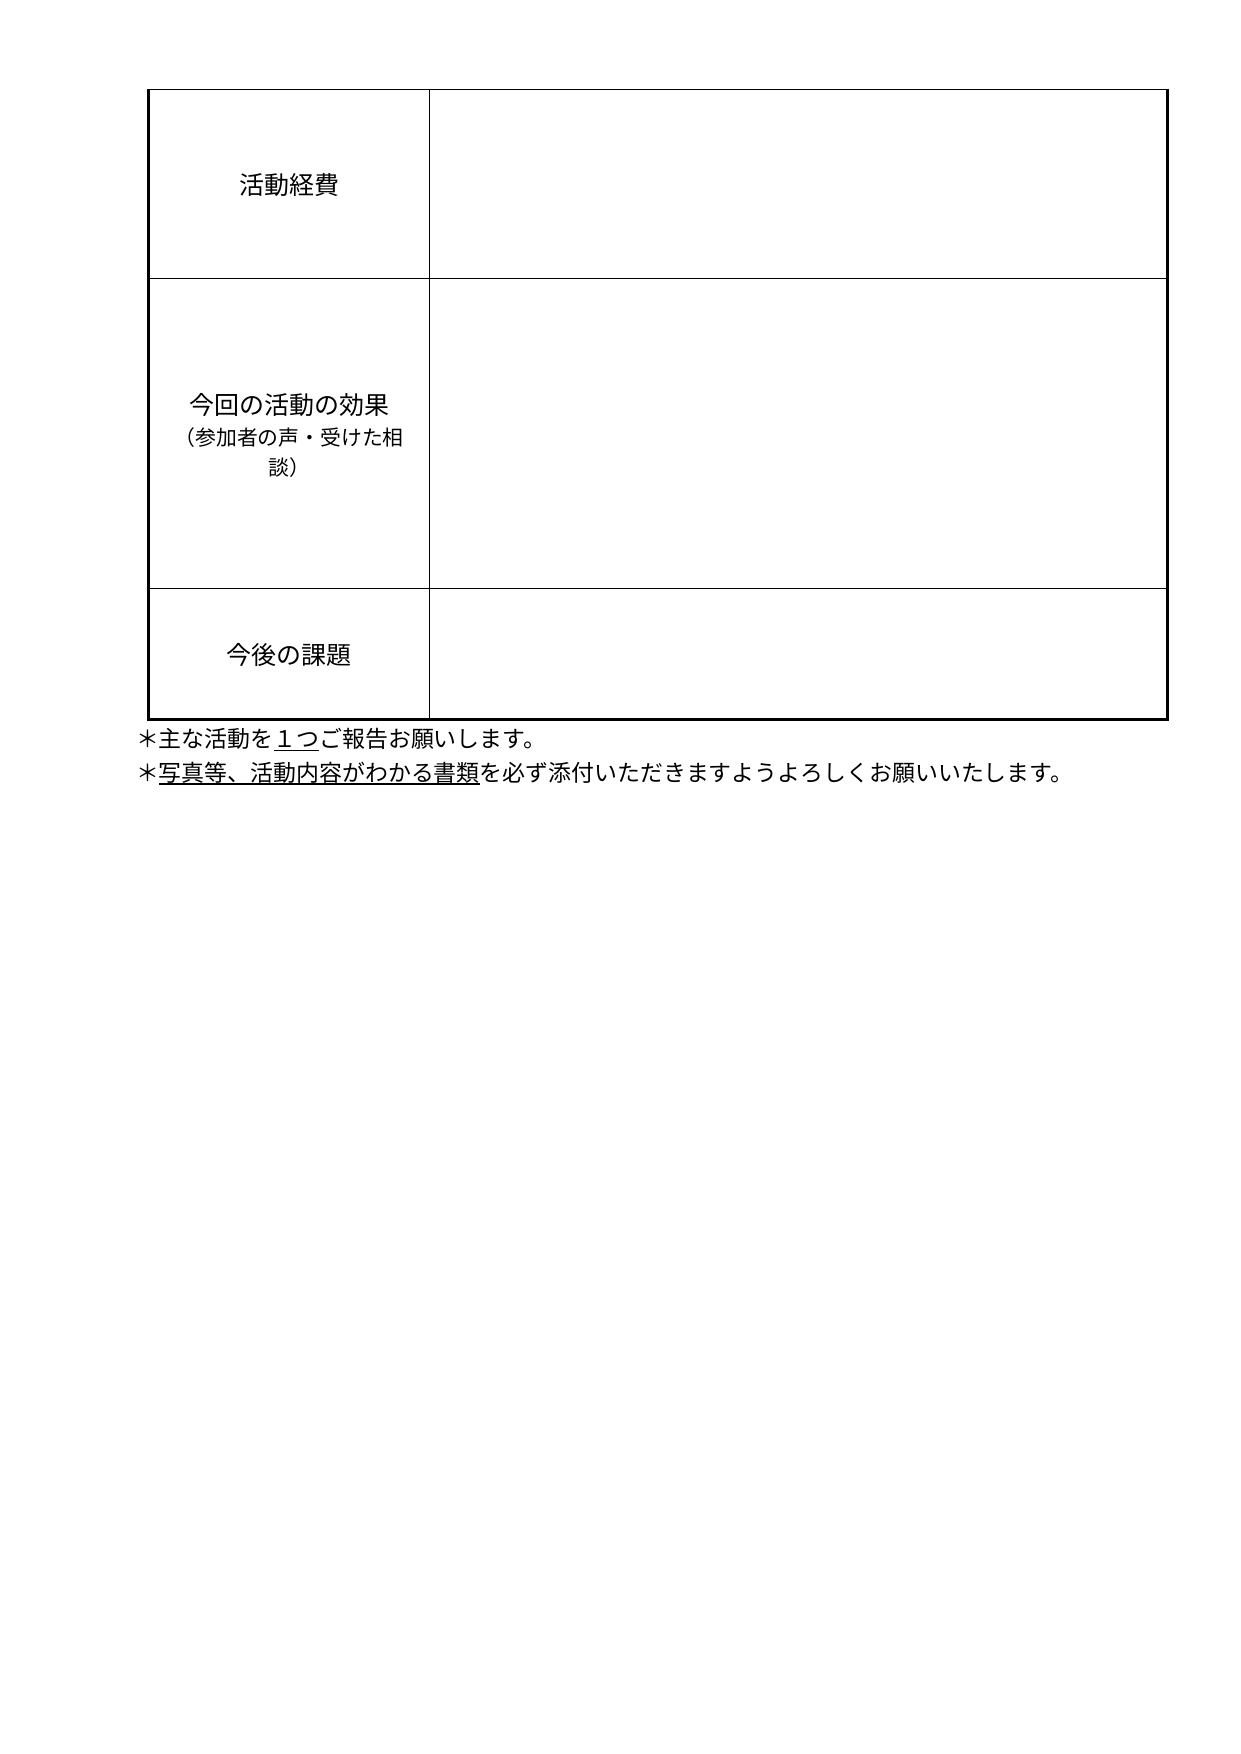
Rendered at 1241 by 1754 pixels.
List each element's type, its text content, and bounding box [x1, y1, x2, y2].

table_cell [430, 90, 1166, 278]
table_cell 活動経費 [150, 90, 429, 278]
table_cell 今回の活動の効果 （参加者の声・受けた相談） [150, 279, 429, 588]
table_cell [430, 279, 1166, 588]
text ＊写真等、活動内容がわかる書類を必ず添付いただきますようよろしくお願いいたします。 [136, 754, 1134, 788]
table_cell 今後の課題 [150, 589, 429, 718]
text ＊主な活動を１つご報告お願いします。 [136, 721, 1134, 754]
table_cell [430, 589, 1166, 718]
